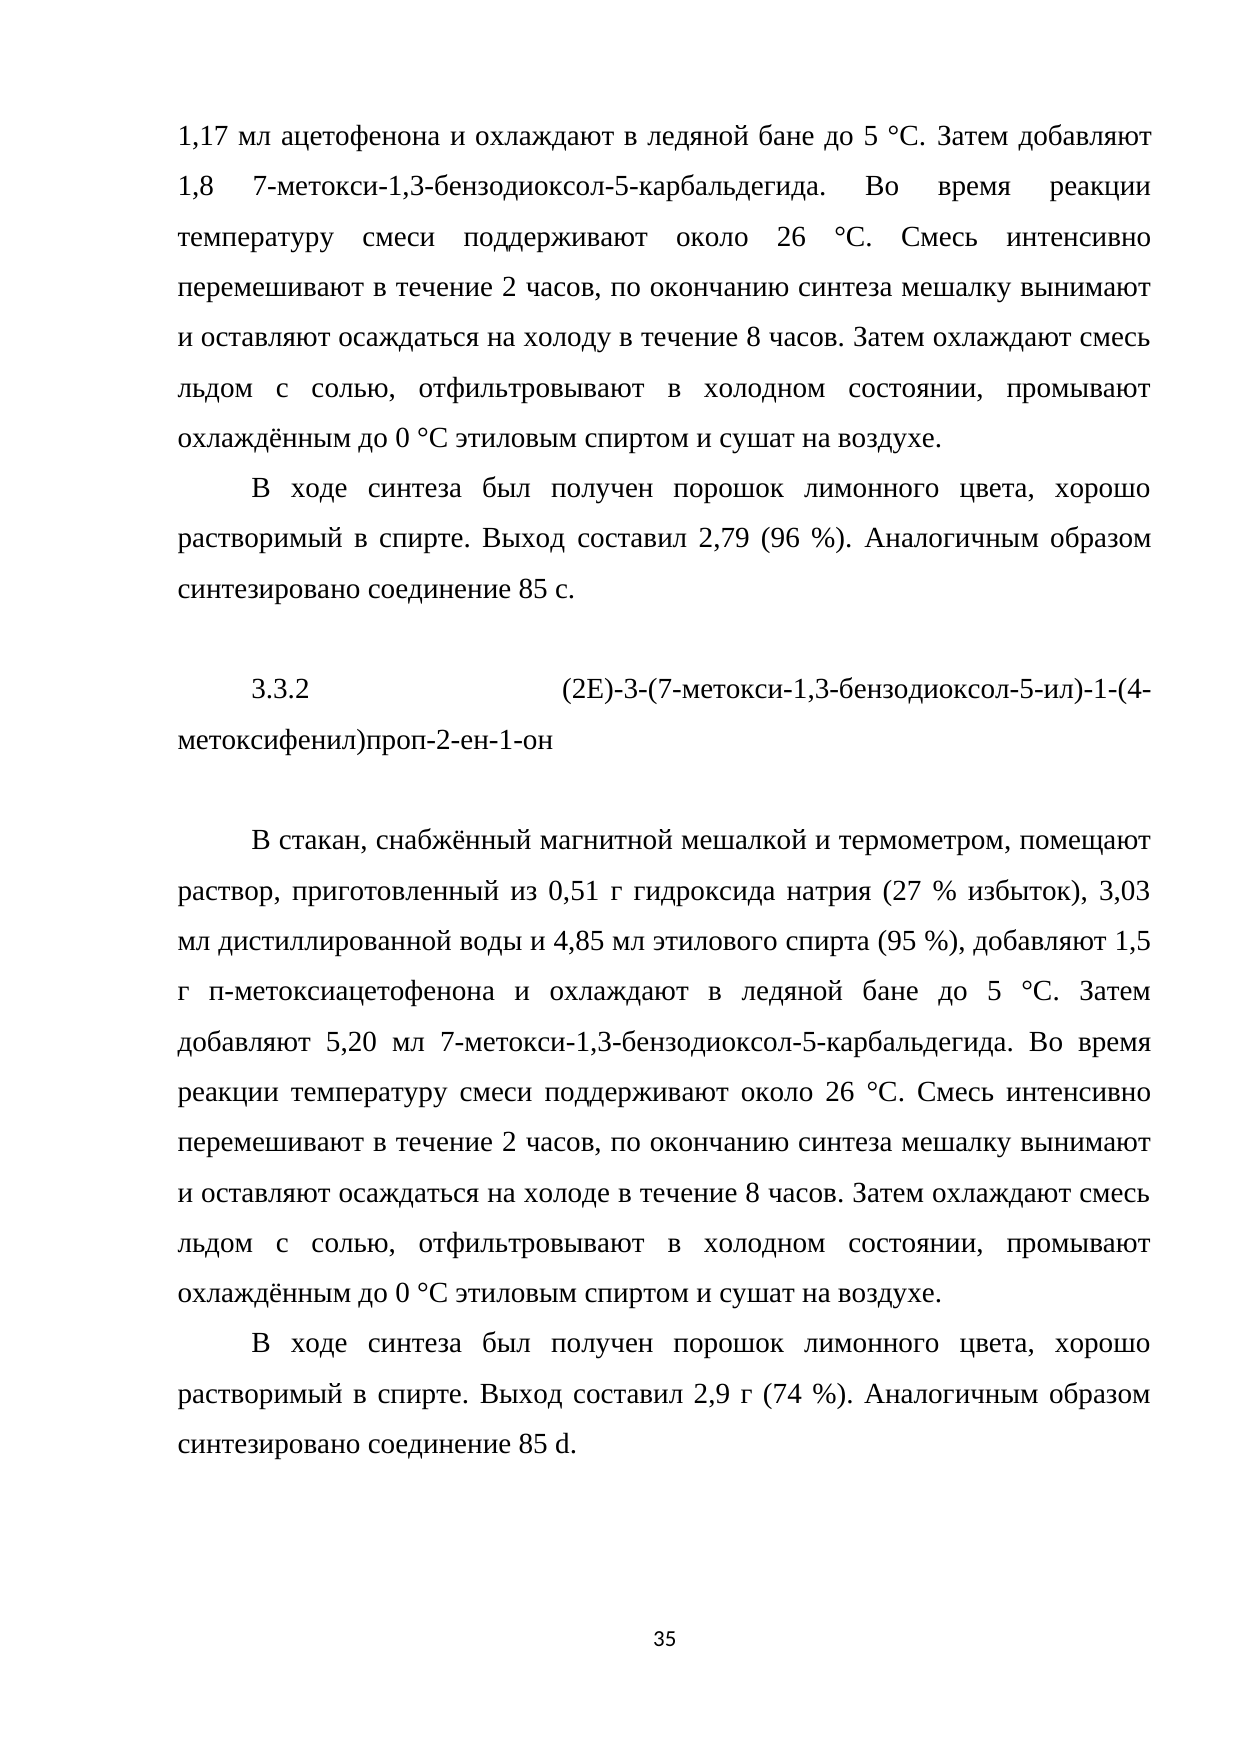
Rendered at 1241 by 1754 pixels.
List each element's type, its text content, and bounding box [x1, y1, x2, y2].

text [177, 118, 1152, 453]
text В ходе синтеза был получен порошок лимонного цвета, хорошо растворимый в спирте. Выход составил 2,9 г (74 %). Аналогичным образом синтезировано соединение 85 d. [177, 1326, 1152, 1460]
text В ходе синтеза был получен порошок лимонного цвета, хорошо растворимый в спирте. Выход составил 2,79 (96 %). Аналогичным образом синтезировано соединение 85 с. [177, 470, 1152, 604]
text В стакан, снабжённый магнитной мешалкой и термометром, помещают раствор, приготовленный из 0,51 г гидроксида натрия (27 % избыток), 3,03 мл дистиллированной воды и 4,85 мл этилового спирта (95 %), добавляют 1,5 г п-метоксиацетофенона и охлаждают в ледяной бане до 5 °С. Затем добавляют 5,20 мл 7-метокси-1,3-бензодиоксол-5-карбальдегида. Во время реакции температуру смеси поддерживают около 26 °С. Смесь интенсивно перемешивают в течение 2 часов, по окончанию синтеза мешалку вынимают и оставляют осаждаться на холоде в течение 8 часов. Затем охлаждают смесь льдом с солью, отфильтровывают в холодном состоянии, промывают охлаждённым до 0 °С этиловым спиртом и сушат на воздухе. [177, 822, 1152, 1309]
text 3.3.2 (2E)-3-(7-метокси-1,3-бензодиоксол-5-ил)-1-(4-метоксифенил)проп-2-ен-1-он [177, 672, 1152, 755]
